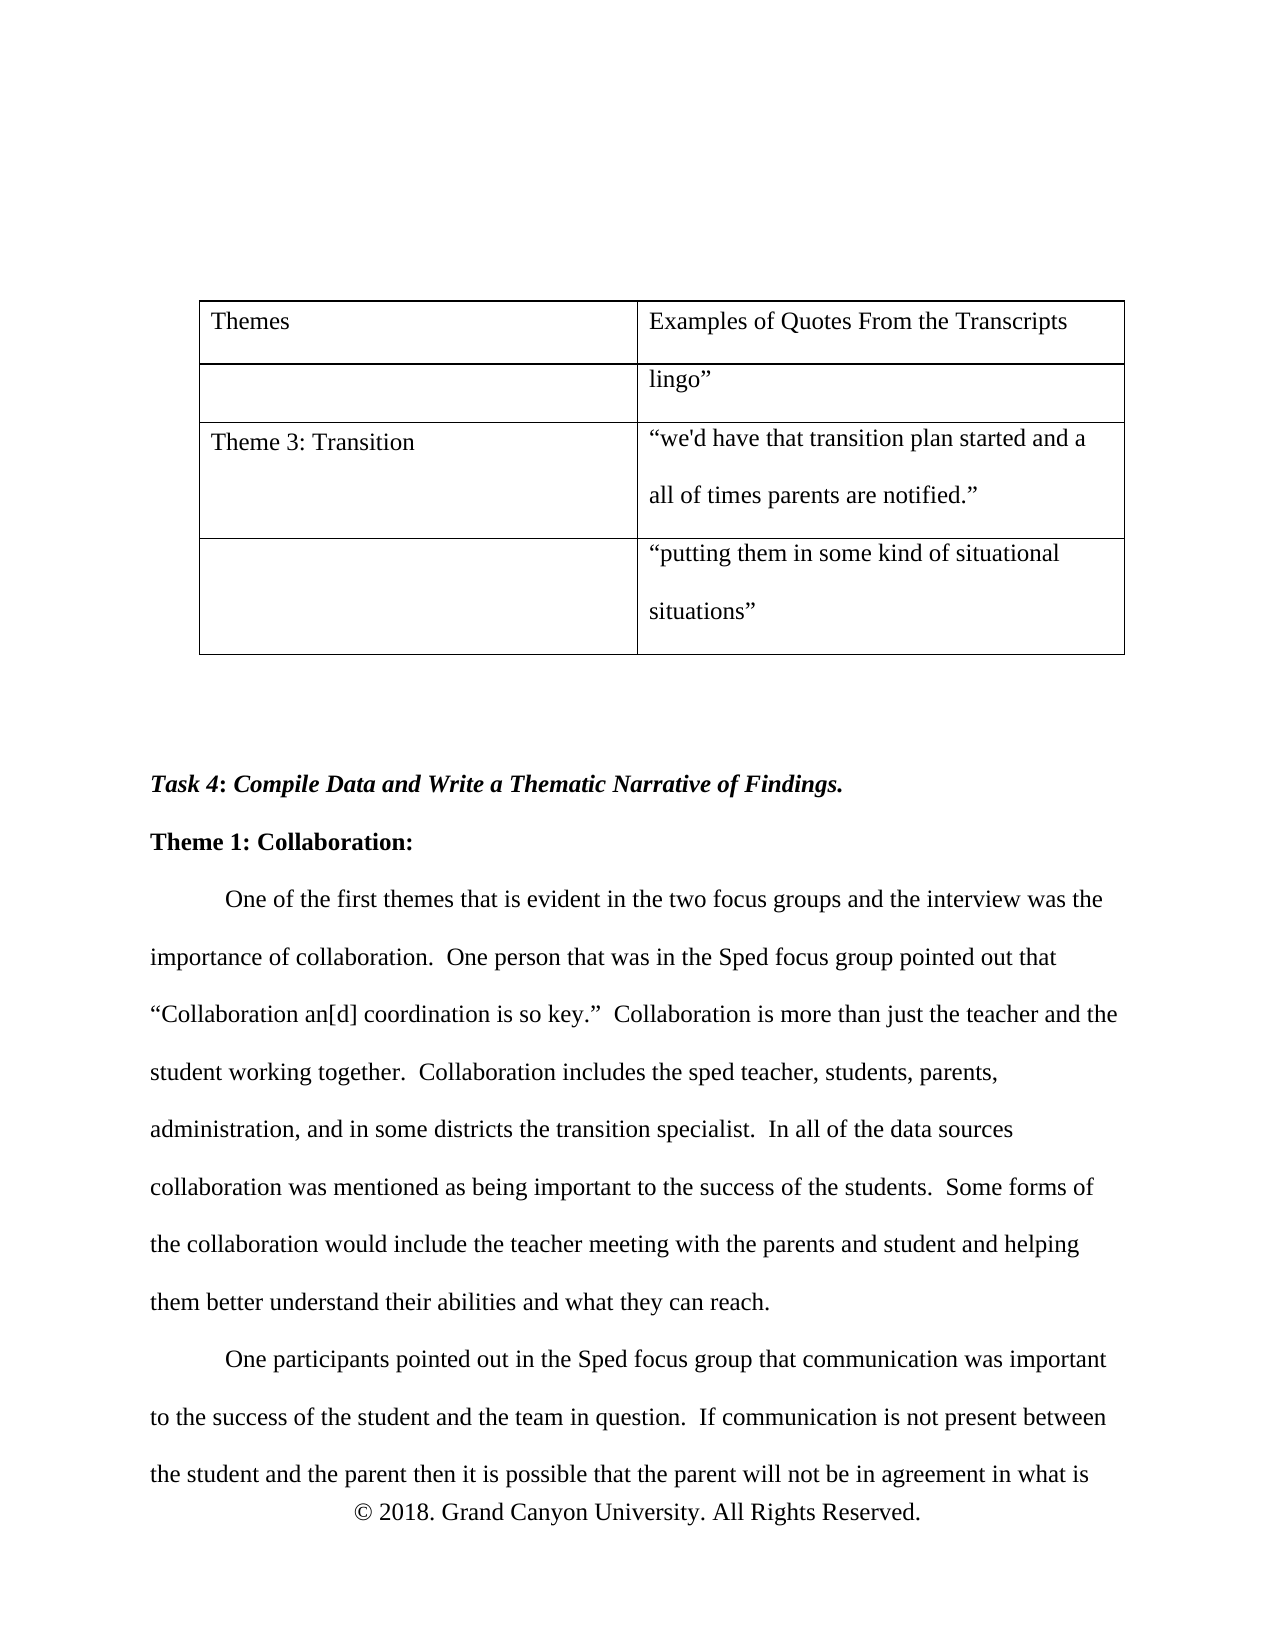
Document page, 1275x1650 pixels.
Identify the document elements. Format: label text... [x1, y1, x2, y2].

list One of the first themes that is evident in the two focus groups and the interview was the importance of collaboration. One person that was in the Sped focus group pointed out that “Collaboration an[d] coordination is so key.” Collaboration is more than just the teacher and the student working together. Collaboration includes the sped teacher, students, parents, administration, and in some districts the transition specialist. In all of the data sources collaboration was mentioned as being important to the success of the students. Some forms of the collaboration would include the teacher meeting with the parents and student and helping them better understand their abilities and what they can reach. [150, 884, 1125, 1316]
table_cell “we'd have that transition plan started and a all of times parents are notified.” [638, 423, 1124, 537]
table_cell Theme 3: Transition [200, 423, 637, 537]
text Task 4: Compile Data and Write a Thematic Narrative of Findings. [150, 769, 1125, 798]
list Theme 1: Collaboration: [150, 827, 1125, 856]
table_cell “putting them in some kind of situational situations” [638, 539, 1124, 653]
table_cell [638, 365, 1124, 422]
table_header Examples of Quotes From the Transcripts [638, 302, 1124, 363]
table_header Themes [200, 302, 637, 363]
table_cell [200, 539, 637, 653]
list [150, 1344, 1125, 1488]
table_cell [200, 365, 637, 422]
